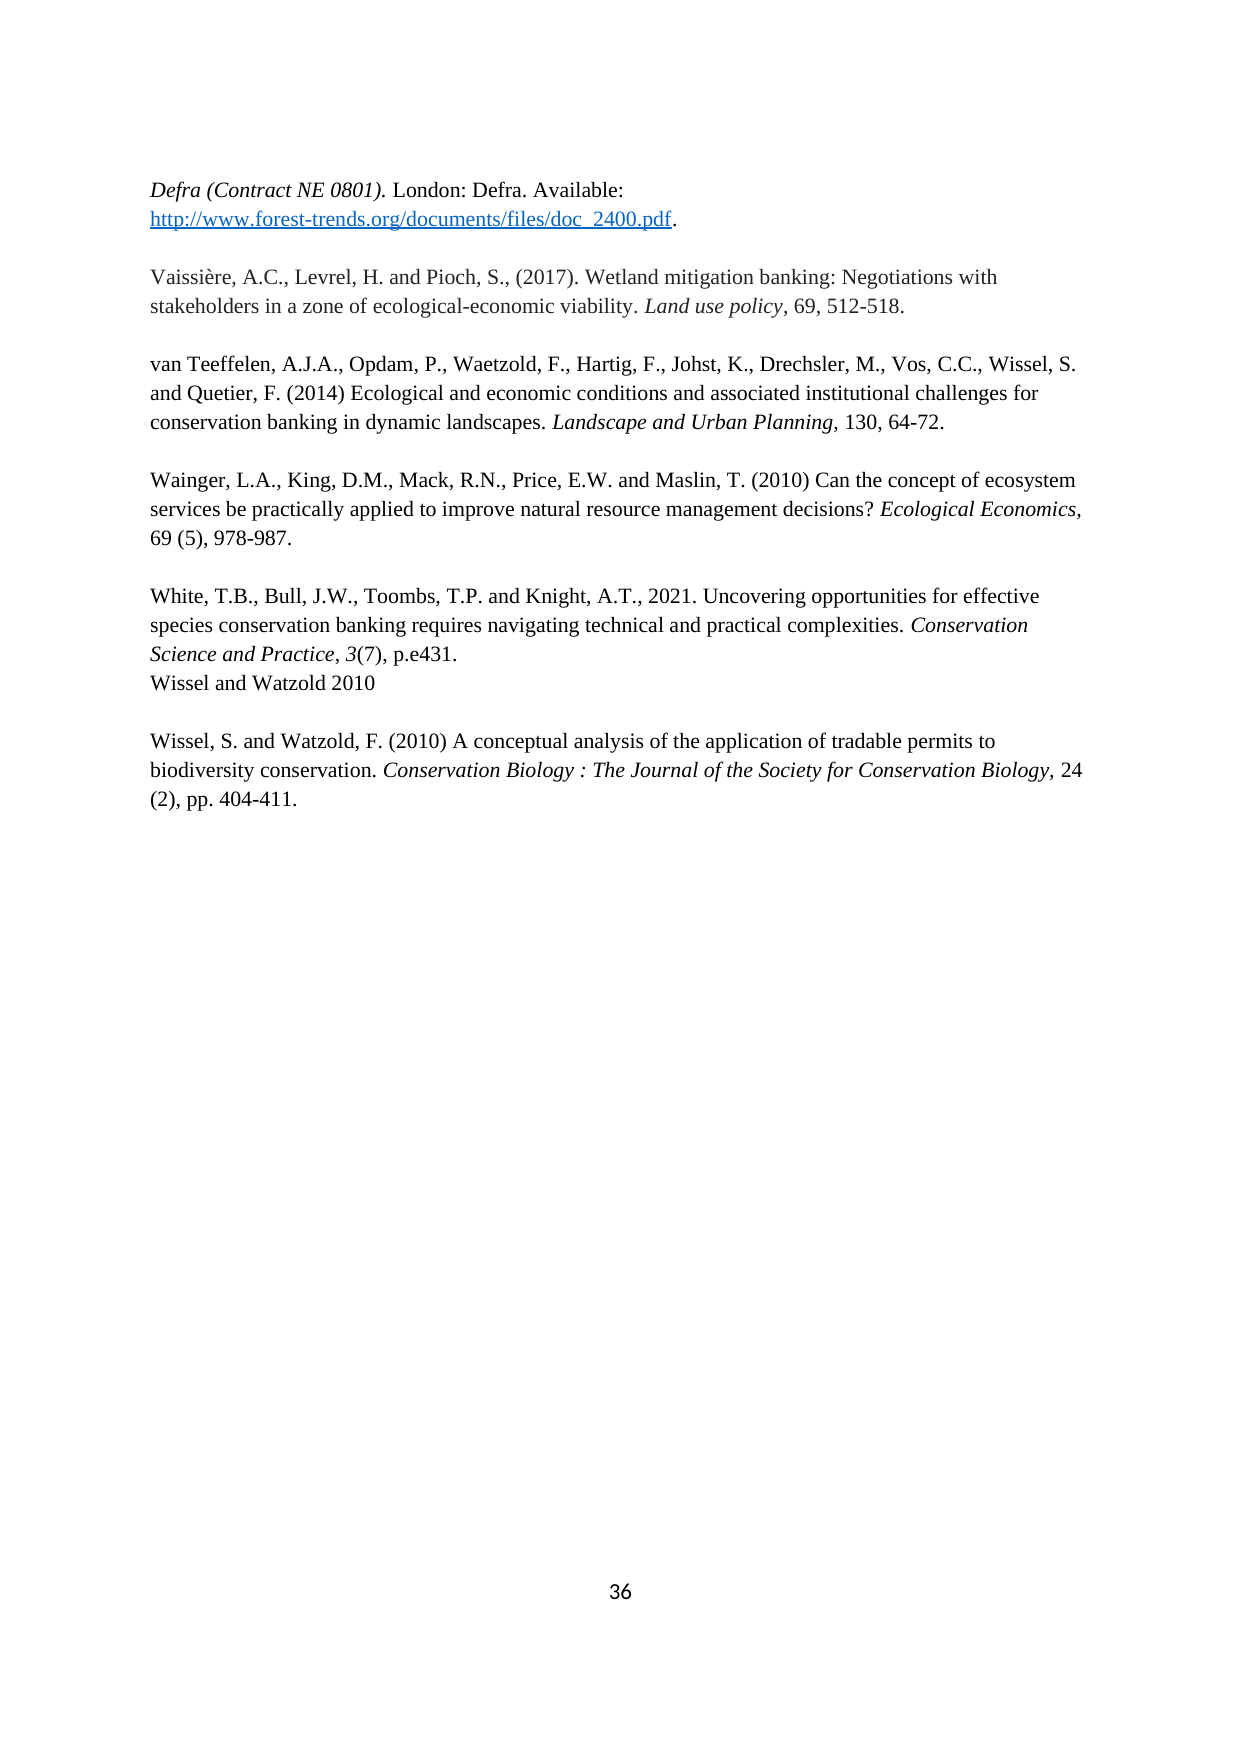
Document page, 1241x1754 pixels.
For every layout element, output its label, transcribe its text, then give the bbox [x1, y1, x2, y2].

text Wissel, S. and Watzold, F. (2010) A conceptual analysis of the application of tradable permits to biodiversity conservation. Conservation Biology : The Journal of the Society for Conservation Biology, 24 (2), pp. 404-411. [150, 728, 1090, 811]
text van Teeffelen, A.J.A., Opdam, P., Waetzold, F., Hartig, F., Johst, K., Drechsler, M., Vos, C.C., Wissel, S. and Quetier, F. (2014) Ecological and economic conditions and associated institutional challenges for conservation banking in dynamic landscapes. Landscape and Urban Planning, 130, 64-72. [150, 351, 1090, 434]
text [150, 177, 1090, 231]
text Wissel and Watzold 2010 [150, 670, 1090, 695]
text Vaissière, A.C., Levrel, H. and Pioch, S., (2017). Wetland mitigation banking: Negotiations with stakeholders in a zone of ecological-economic viability. Land use policy, 69, 512-518. [150, 264, 1090, 318]
text White, T.B., Bull, J.W., Toombs, T.P. and Knight, A.T., 2021. Uncovering opportunities for effective species conservation banking requires navigating technical and practical complexities. Conservation Science and Practice, 3(7), p.e431. [150, 583, 1090, 666]
text Wainger, L.A., King, D.M., Mack, R.N., Price, E.W. and Maslin, T. (2010) Can the concept of ecosystem services be practically applied to improve natural resource management decisions? Ecological Economics, 69 (5), 978-987. [150, 467, 1090, 550]
